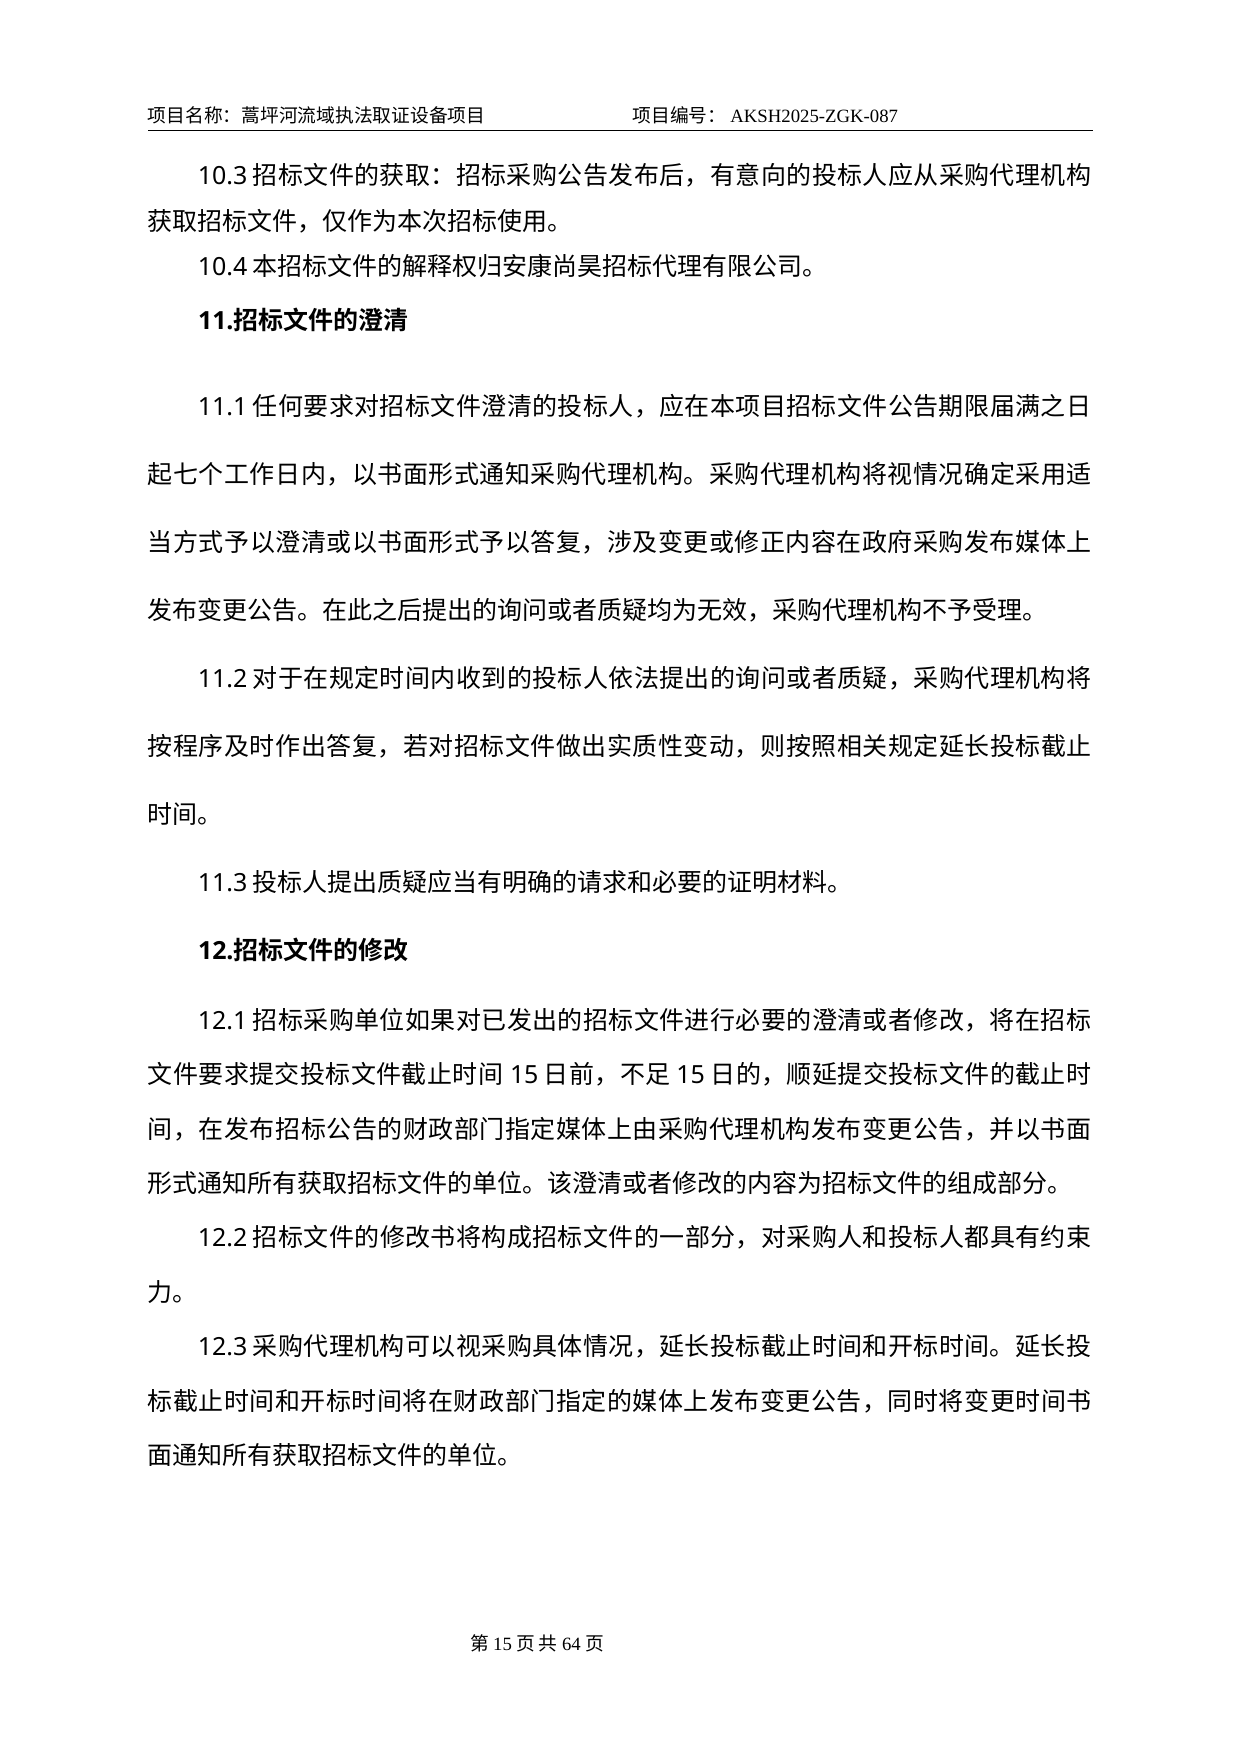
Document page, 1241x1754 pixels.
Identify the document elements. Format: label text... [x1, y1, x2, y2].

text 11.2对于在规定时间内收到的投标人依法提出的询问或者质疑，采购代理机构将按程序及时作出答复，若对招标文件做出实质性变动，则按照相关规定延长投标截止时间。 [148, 643, 1093, 846]
text 12.2招标文件的修改书将构成招标文件的一部分，对采购人和投标人都具有约束力。 [148, 1218, 1093, 1308]
text 12.招标文件的修改 [148, 914, 1093, 982]
text 11.3投标人提出质疑应当有明确的请求和必要的证明材料。 [148, 846, 1093, 914]
text 10.4本招标文件的解释权归安康尚昊招标代理有限公司。 [148, 239, 1093, 285]
text 11.招标文件的澄清 [148, 285, 1093, 353]
text 10.3招标文件的获取：招标采购公告发布后，有意向的投标人应从采购代理机构获取招标文件，仅作为本次招标使用。 [148, 147, 1093, 239]
text 11.1任何要求对招标文件澄清的投标人，应在本项目招标文件公告期限届满之日起七个工作日内，以书面形式通知采购代理机构。采购代理机构将视情况确定采用适当方式予以澄清或以书面形式予以答复，涉及变更或修正内容在政府采购发布媒体上发布变更公告。在此之后提出的询问或者质疑均为无效，采购代理机构不予受理。 [148, 371, 1093, 643]
text 12.3采购代理机构可以视采购具体情况，延长投标截止时间和开标时间。延长投标截止时间和开标时间将在财政部门指定的媒体上发布变更公告，同时将变更时间书面通知所有获取招标文件的单位。 [148, 1327, 1093, 1472]
text 12.1招标采购单位如果对已发出的招标文件进行必要的澄清或者修改，将在招标文件要求提交投标文件截止时间15日前，不足15日的，顺延提交投标文件的截止时间，在发布招标公告的财政部门指定媒体上由采购代理机构发布变更公告，并以书面形式通知所有获取招标文件的单位。该澄清或者修改的内容为招标文件的组成部分。 [148, 1000, 1093, 1200]
